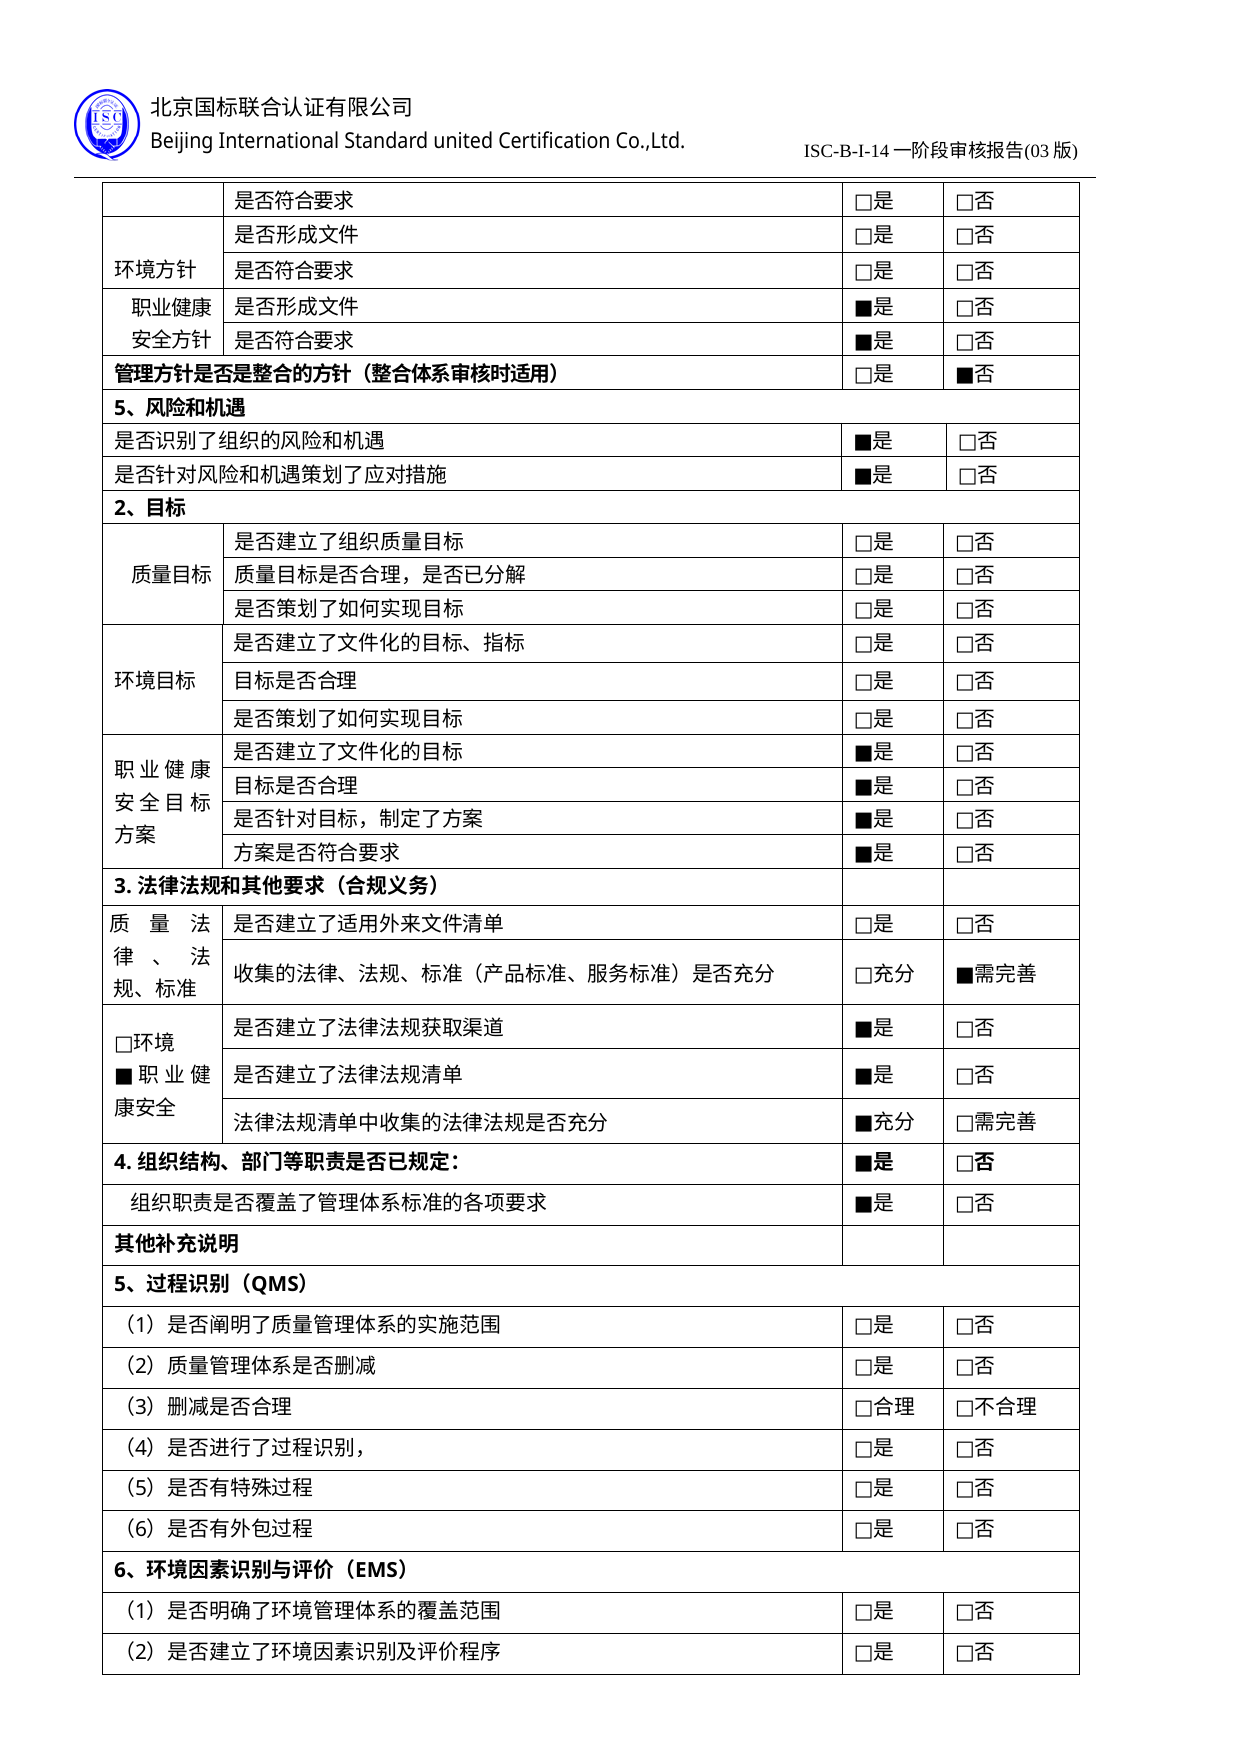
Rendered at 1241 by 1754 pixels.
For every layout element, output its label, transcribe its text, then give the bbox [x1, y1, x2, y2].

table_cell □充分 [843, 940, 943, 1004]
table_cell □是 [843, 1430, 943, 1469]
table_cell 2、目标 [103, 491, 1079, 523]
table_cell ■是 [843, 1005, 943, 1048]
table_cell ■需完善 [944, 940, 1079, 1004]
table_cell 是否针对目标，制定了方案 [223, 802, 842, 834]
table_cell □否 [944, 735, 1079, 767]
table_cell （6）是否有外包过程 [103, 1511, 842, 1551]
table_cell □否 [944, 524, 1079, 557]
table_cell 是否符合要求 [224, 323, 842, 355]
table_cell □否 [944, 217, 1079, 252]
table_cell 是否形成文件 [224, 289, 842, 322]
table_cell 是否建立了适用外来文件清单 [223, 906, 842, 939]
table_cell □否 [944, 591, 1079, 624]
table_cell □是 [843, 1634, 943, 1674]
picture [74, 89, 143, 161]
table_cell 法律法规清单中收集的法律法规是否充分 [223, 1099, 842, 1143]
table_cell □否 [944, 906, 1079, 939]
table_cell ■是 [842, 457, 946, 489]
table_cell ■是 [842, 424, 946, 456]
table_cell □是 [843, 1593, 943, 1633]
table_cell ■是 [843, 735, 943, 767]
table_cell 职业健康安全目标方案 [103, 735, 222, 868]
table_cell 是否符合要求 [224, 253, 842, 288]
table_cell □否 [944, 1144, 1079, 1184]
table_cell □是 [843, 625, 943, 662]
table_cell 是否建立了文件化的目标 [223, 735, 842, 767]
table_cell □否 [947, 424, 1079, 456]
table_cell □合理 [843, 1389, 943, 1429]
table_cell □否 [944, 625, 1079, 662]
table_cell ■充分 [843, 1099, 943, 1143]
table_cell □否 [944, 802, 1079, 834]
table_cell □是 [843, 1471, 943, 1510]
table_cell 环境目标 [103, 625, 222, 733]
table_cell ■是 [843, 1144, 943, 1184]
table_cell □否 [944, 323, 1079, 355]
table_cell □是 [843, 1511, 943, 1551]
table_cell 是否策划了如何实现目标 [223, 701, 842, 733]
table_cell □是 [843, 356, 943, 389]
table_cell 质量方针 [103, 183, 223, 216]
table_cell □否 [944, 768, 1079, 801]
table_cell 是否建立了法律法规清单 [223, 1049, 842, 1098]
table_cell 3. 法律法规和其他要求（合规义务） [103, 869, 842, 905]
table_cell 其他补充说明 [103, 1226, 842, 1265]
table_cell □否 [944, 558, 1079, 590]
table_cell 是否针对风险和机遇策划了应对措施 [103, 457, 841, 489]
table_cell □否 [944, 289, 1079, 322]
table_cell 是否形成文件 [224, 217, 842, 252]
table_cell □否 [944, 1634, 1079, 1674]
table_cell ■是 [843, 835, 943, 868]
table_cell 质量目标是否合理，是否已分解 [224, 558, 842, 590]
table_cell 目标是否合理 [223, 768, 842, 801]
table_cell ■是 [843, 323, 943, 355]
table_cell 6、环境因素识别与评价（EMS） [103, 1552, 1079, 1592]
table_cell （5）是否有特殊过程 [103, 1471, 842, 1510]
table_cell ■是 [843, 1049, 943, 1098]
table_cell 质量法律、法规、标准 [103, 906, 222, 1004]
table_cell 是否建立了组织质量目标 [224, 524, 842, 557]
table_cell □是 [843, 663, 943, 700]
table_cell □是 [843, 253, 943, 288]
table_cell □是 [843, 701, 943, 733]
table_cell □否 [944, 835, 1079, 868]
table_cell □是 [843, 183, 943, 216]
table_cell □否 [944, 1430, 1079, 1469]
table_cell 组织职责是否覆盖了管理体系标准的各项要求 [103, 1185, 842, 1224]
table_cell 质量目标 [103, 524, 223, 624]
table_cell （1）是否明确了环境管理体系的覆盖范围 [103, 1593, 842, 1633]
table_cell □否 [944, 1005, 1079, 1048]
table_cell 是否建立了法律法规获取渠道 [223, 1005, 842, 1048]
table_cell □是 [843, 591, 943, 624]
table_cell 目标是否合理 [223, 663, 842, 700]
table_cell （4）是否进行了过程识别， [103, 1430, 842, 1469]
table_cell □否 [944, 1185, 1079, 1224]
table_cell 管理方针是否是整合的方针（整合体系审核时适用） [103, 356, 842, 389]
table_cell （2）是否建立了环境因素识别及评价程序 [103, 1634, 842, 1674]
table_cell □是 [843, 558, 943, 590]
table_cell ■是 [843, 802, 943, 834]
table_cell 职业健康安全方针 [103, 289, 223, 355]
table_cell □否 [944, 1511, 1079, 1551]
table_cell 环境方针 [103, 217, 223, 288]
table_cell □不合理 [944, 1389, 1079, 1429]
table_cell 是否建立了文件化的目标、指标 [223, 625, 842, 662]
table_cell 4. 组织结构、部门等职责是否已规定： [103, 1144, 842, 1184]
table_cell [944, 869, 1079, 905]
table_cell 是否识别了组织的风险和机遇 [103, 424, 841, 456]
table_cell □需完善 [944, 1099, 1079, 1143]
table_cell □否 [947, 457, 1079, 489]
table_cell 5、过程识别（QMS） [103, 1266, 1079, 1306]
table_cell [843, 1226, 943, 1265]
table_cell □否 [944, 1348, 1079, 1388]
table_cell □否 [944, 253, 1079, 288]
table_cell □否 [944, 183, 1079, 216]
table_cell （3）删减是否合理 [103, 1389, 842, 1429]
table_cell □否 [944, 663, 1079, 700]
table_cell □环境 ■职业健康安全 [103, 1005, 222, 1143]
table_cell □是 [843, 1348, 943, 1388]
table_cell 方案是否符合要求 [223, 835, 842, 868]
table_cell □是 [843, 906, 943, 939]
table_cell 是否策划了如何实现目标 [224, 591, 842, 624]
table_cell ■是 [843, 289, 943, 322]
table_cell [843, 869, 943, 905]
table_cell [944, 1226, 1079, 1265]
table_cell （1）是否阐明了质量管理体系的实施范围 [103, 1307, 842, 1347]
table_cell □是 [843, 1307, 943, 1347]
table_cell □否 [944, 701, 1079, 733]
table_cell 是否符合要求 [224, 183, 842, 216]
table_cell □否 [944, 1593, 1079, 1633]
table_cell ■是 [843, 768, 943, 801]
table_cell ■否 [944, 356, 1079, 389]
table_cell 收集的法律、法规、标准（产品标准、服务标准）是否充分 [223, 940, 842, 1004]
table_cell （2）质量管理体系是否删减 [103, 1348, 842, 1388]
table_cell ■是 [843, 1185, 943, 1224]
table_cell □否 [944, 1049, 1079, 1098]
table_cell □否 [944, 1307, 1079, 1347]
table_cell □是 [843, 524, 943, 557]
table_cell □否 [944, 1471, 1079, 1510]
table_cell □是 [843, 217, 943, 252]
table_cell 5、风险和机遇 [103, 390, 1079, 422]
